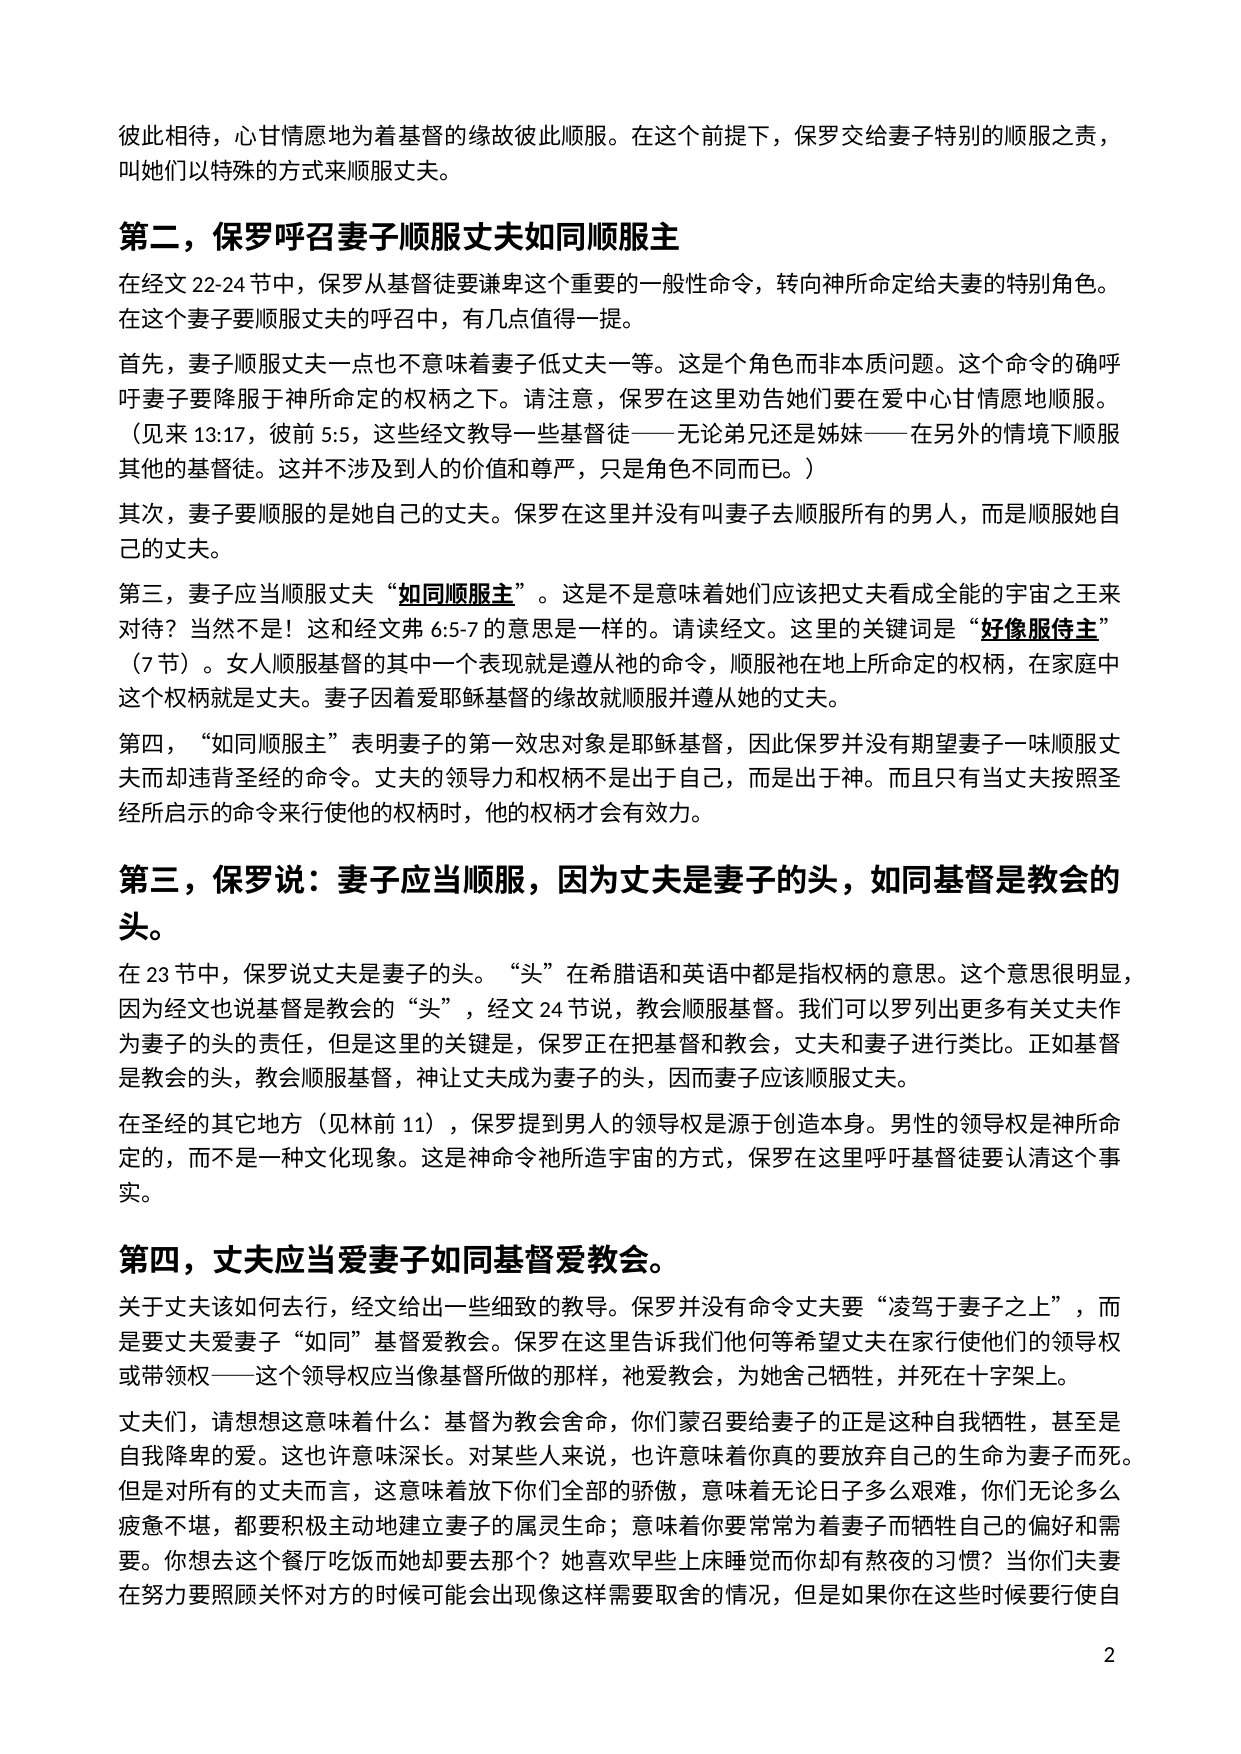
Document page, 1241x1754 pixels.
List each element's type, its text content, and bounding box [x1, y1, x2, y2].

text 在圣经的其它地方（见林前11），保罗提到男人的领导权是源于创造本身。男性的领导权是神所命定的，而不是一种文化现象。这是神命令祂所造宇宙的方式，保罗在这里呼吁基督徒要认清这个事实。 [118, 1106, 1122, 1208]
text 首先，妻子顺服丈夫一点也不意味着妻子低丈夫一等。这是个角色而非本质问题。这个命令的确呼吁妻子要降服于神所命定的权柄之下。请注意，保罗在这里劝告她们要在爱中心甘情愿地顺服。（见来13:17，彼前5:5，这些经文教导一些基督徒——无论弟兄还是姊妹——在另外的情境下顺服其他的基督徒。这并不涉及到人的价值和尊严，只是角色不同而已。） [118, 346, 1122, 484]
text 第四，“如同顺服主”表明妻子的第一效忠对象是耶稣基督，因此保罗并没有期望妻子一味顺服丈夫而却违背圣经的命令。丈夫的领导力和权柄不是出于自己，而是出于神。而且只有当丈夫按照圣经所启示的命令来行使他的权柄时，他的权柄才会有效力。 [118, 726, 1122, 828]
text 第三，妻子应当顺服丈夫“如同顺服主”。这是不是意味着她们应该把丈夫看成全能的宇宙之王来对待？当然不是！这和经文弗6:5-7的意思是一样的。请读经文。这里的关键词是“好像服侍主”（7节）。女人顺服基督的其中一个表现就是遵从祂的命令，顺服祂在地上所命定的权柄，在家庭中这个权柄就是丈夫。妻子因着爱耶稣基督的缘故就顺服并遵从她的丈夫。 [118, 576, 1122, 713]
text 在经文22-24节中，保罗从基督徒要谦卑这个重要的一般性命令，转向神所命定给夫妻的特别角色。在这个妻子要顺服丈夫的呼召中，有几点值得一提。 [118, 266, 1122, 334]
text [118, 118, 1122, 186]
subtitle 第三，保罗说：妻子应当顺服，因为丈夫是妻子的头，如同基督是教会的头。 [118, 855, 1122, 947]
subtitle 第四，丈夫应当爱妻子如同基督爱教会。 [118, 1235, 1122, 1280]
text 其次，妻子要顺服的是她自己的丈夫。保罗在这里并没有叫妻子去顺服所有的男人，而是顺服她自己的丈夫。 [118, 496, 1122, 564]
subtitle 第二，保罗呼召妻子顺服丈夫如同顺服主 [118, 213, 1122, 258]
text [118, 1403, 1122, 1611]
text 在23节中，保罗说丈夫是妻子的头。“头”在希腊语和英语中都是指权柄的意思。这个意思很明显，因为经文也说基督是教会的“头”，经文24节说，教会顺服基督。我们可以罗列出更多有关丈夫作为妻子的头的责任，但是这里的关键是，保罗正在把基督和教会，丈夫和妻子进行类比。正如基督是教会的头，教会顺服基督，神让丈夫成为妻子的头，因而妻子应该顺服丈夫。 [118, 956, 1122, 1093]
text 关于丈夫该如何去行，经文给出一些细致的教导。保罗并没有命令丈夫要“凌驾于妻子之上”，而是要丈夫爱妻子“如同”基督爱教会。保罗在这里告诉我们他何等希望丈夫在家行使他们的领导权或带领权——这个领导权应当像基督所做的那样，祂爱教会，为她舍己牺牲，并死在十字架上。 [118, 1288, 1122, 1391]
